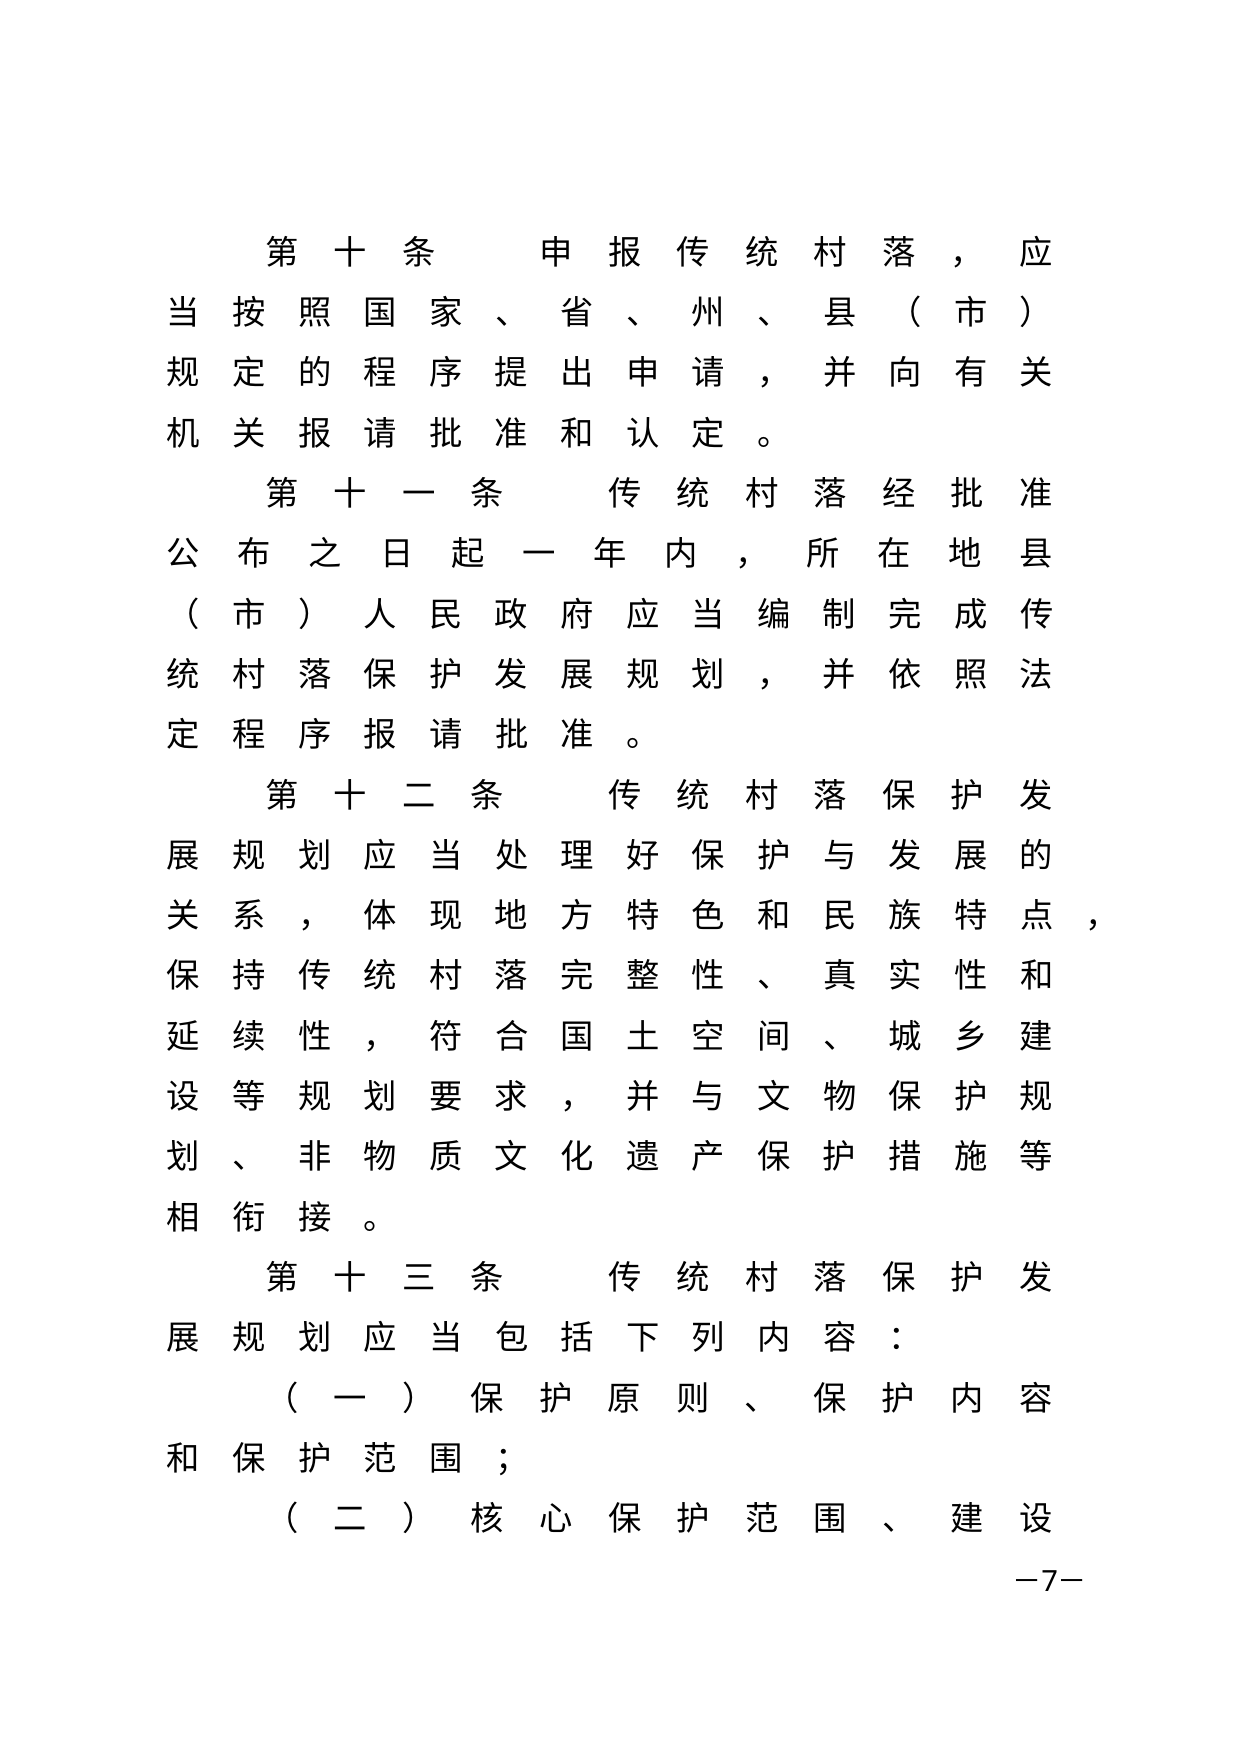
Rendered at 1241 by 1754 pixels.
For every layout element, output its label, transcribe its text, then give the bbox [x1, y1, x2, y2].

text （二）核心保护范围、建设控制地带的划定； [167, 1486, 1085, 1546]
text 第十一条 传统村落经批准公布之日起一年内，所在地县（市）人民政府应当编制完成传统村落保护发展规划，并依照法定程序报请批准。 [167, 461, 1085, 762]
text （一）保护原则、保护内容和保护范围； [167, 1365, 1085, 1486]
text 第十三条 传统村落保护发展规划应当包括下列内容： [167, 1245, 1085, 1365]
text 第十二条 传统村落保护发展规划应当处理好保护与发展的关系，体现地方特色和民族特点，保持传统村落完整性、真实性和延续性，符合国土空间、城乡建设等规划要求，并与文物保护规划、非物质文化遗产保护措施等相衔接。 [167, 762, 1085, 1245]
text 第十条 申报传统村落，应当按照国家、省、州、县（市）规定的程序提出申请，并向有关机关报请批准和认定。 [167, 219, 1085, 461]
